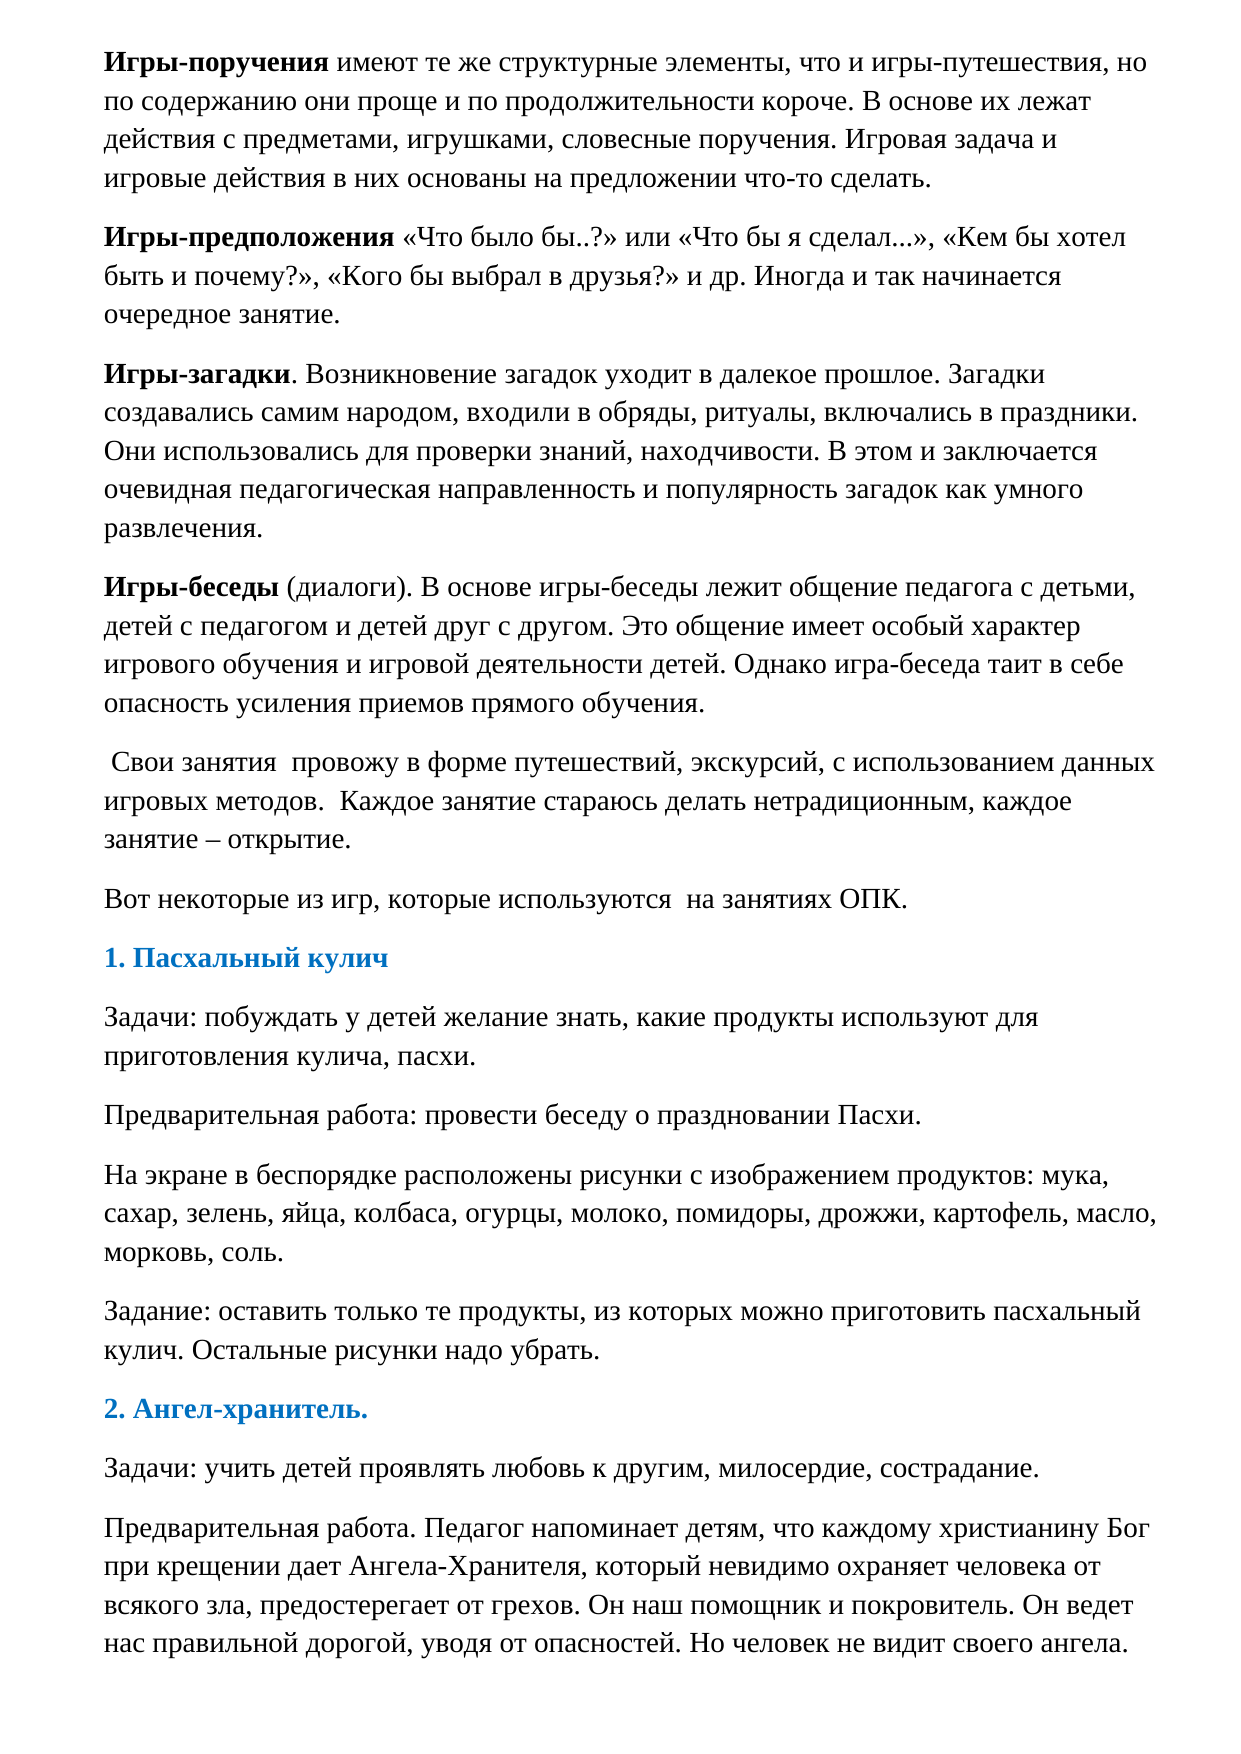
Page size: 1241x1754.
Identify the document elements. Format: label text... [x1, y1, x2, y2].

text Свои занятия провожу в форме путешествий, экскурсий, с использованием данных игровых методов. Каждое занятие стараюсь делать нетрадиционным, каждое занятие – открытие. [103, 744, 1167, 855]
text Задачи: учить детей проявлять любовь к другим, милосердие, сострадание. [103, 1451, 1167, 1484]
text Предварительная работа: провести беседу о праздновании Пасхи. [103, 1097, 1167, 1131]
text Игры-беседы (диалоги). В основе игры-беседы лежит общение педагога с детьми, детей с педагогом и детей друг с другом. Это общение имеет особый характер игрового обучения и игровой деятельности детей. Однако игра-беседа таит в себе опасность усиления приемов прямого обучения. [103, 569, 1167, 718]
text Игры-загадки. Возникновение загадок уходит в далекое прошлое. Загадки создавались самим народом, входили в обряды, ритуалы, включались в праздники. Они использовались для проверки знаний, находчивости. В этом и заключается очевидная педагогическая направленность и популярность загадок как умного развлечения. [103, 356, 1167, 543]
text Задачи: побуждать у детей желание знать, какие продукты используют для приготовления кулича, пасхи. [103, 999, 1167, 1072]
text Предварительная работа. Педагог напоминает детям, что каждому христианину Бог при крещении дает Ангела-Хранителя, который невидимо охраняет человека от всякого зла, предостерегает от грехов. Он наш помощник и покровитель. Он ведет нас правильной дорогой, уводя от опасностей. Но человек не видит своего ангела. [103, 1510, 1167, 1659]
text Задание: оставить только те продукты, из которых можно приготовить пасхальный кулич. Остальные рисунки надо убрать. [103, 1293, 1167, 1365]
text Игры-поручения имеют те же структурные элементы, что и игры-путешествия, но по содержанию они проще и по продолжительности короче. В основе их лежат действия с предметами, игрушками, словесные поручения. Игровая задача и игровые действия в них основаны на предложении что-то сделать. [103, 44, 1167, 193]
text 2. Ангел-хранитель. [103, 1391, 1167, 1425]
text Игры-предположения «Что было бы..?» или «Что бы я сделал...», «Кем бы хотел быть и почему?», «Кого бы выбрал в друзья?» и др. Иногда и так начинается очередное занятие. [103, 219, 1167, 330]
text На экране в беспорядке расположены рисунки с изображением продуктов: мука, сахар, зелень, яйца, колбаса, огурцы, молоко, помидоры, дрожжи, картофель, масло, морковь, соль. [103, 1157, 1167, 1267]
text Вот некоторые из игр, которые используются на занятиях ОПК. [103, 881, 1167, 914]
text 1. Пасхальный кулич [103, 940, 1167, 974]
